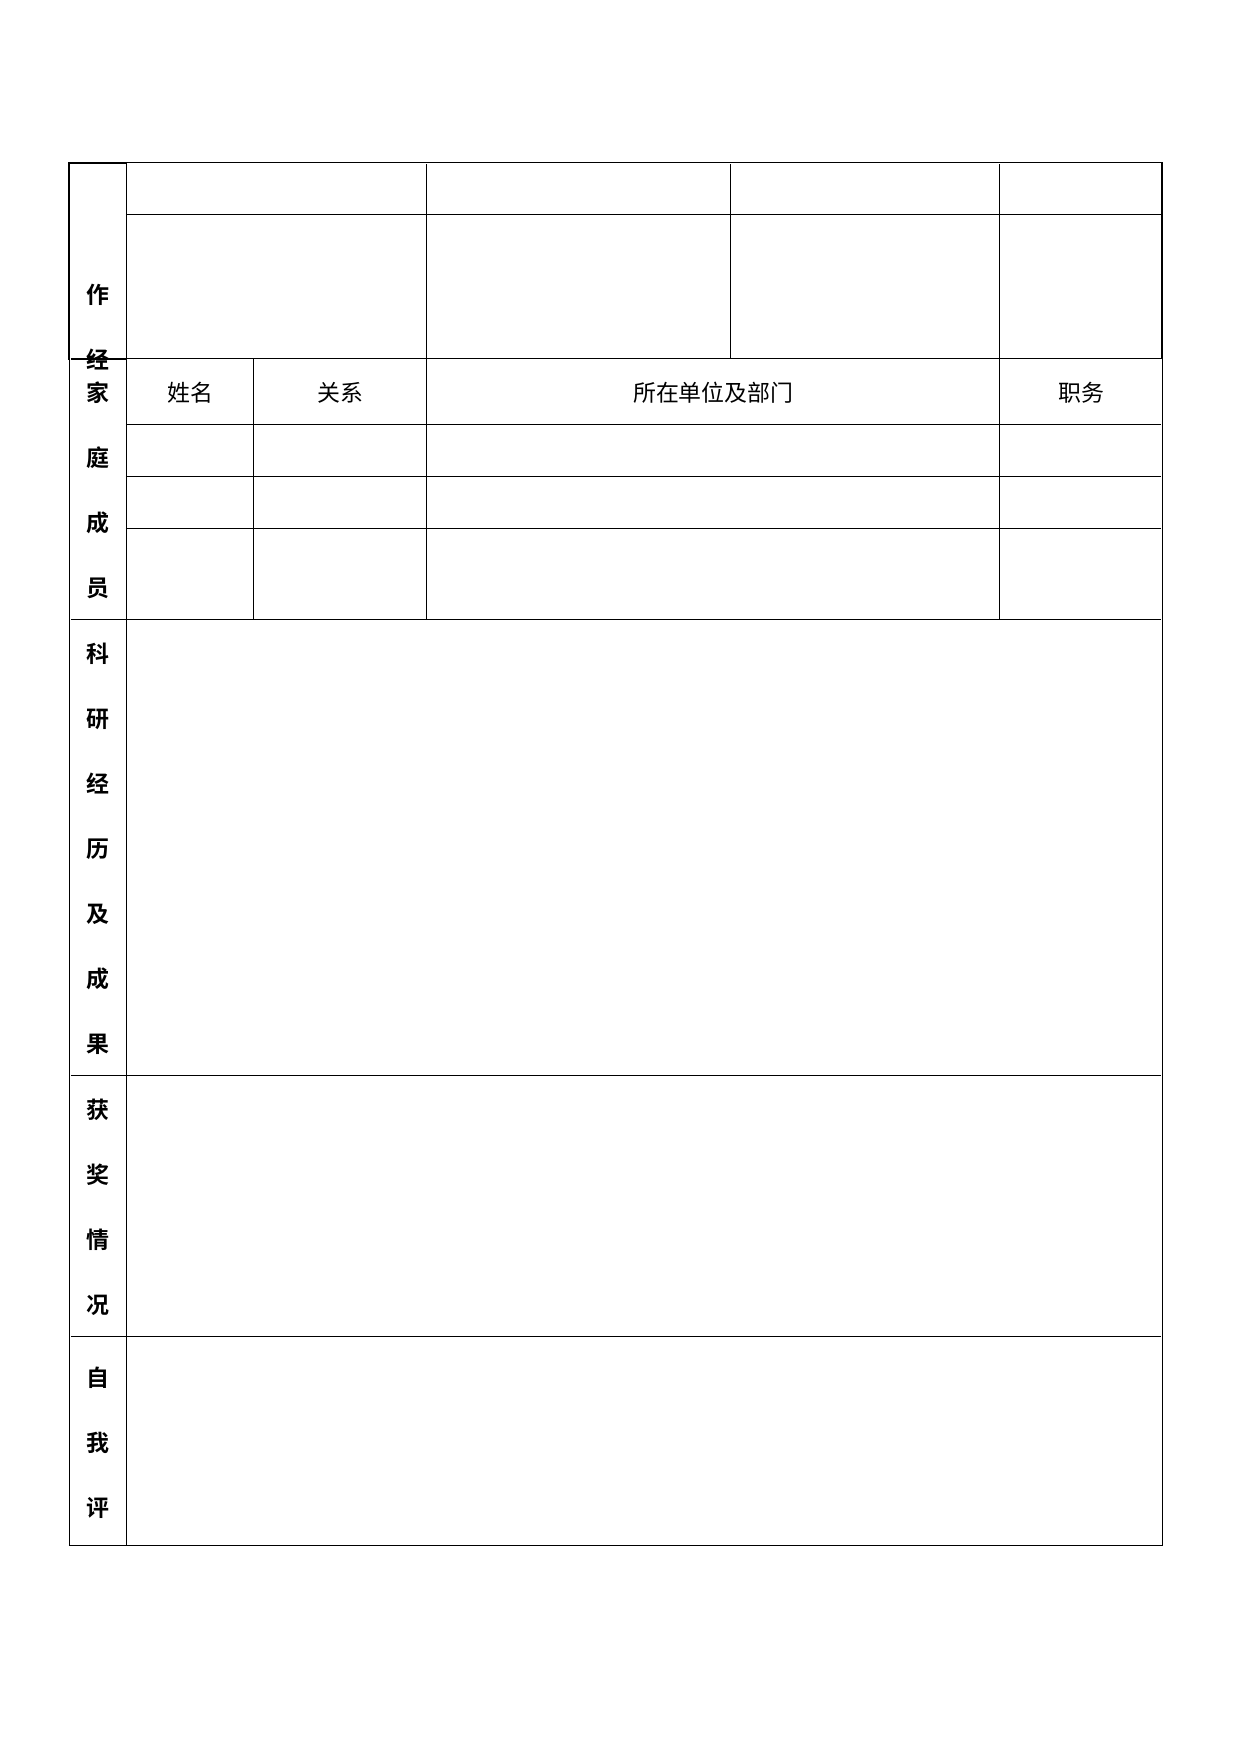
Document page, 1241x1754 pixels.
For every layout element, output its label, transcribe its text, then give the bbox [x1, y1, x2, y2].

table_cell 获奖情况 [70, 1076, 126, 1336]
table_cell [1000, 528, 1162, 619]
table_cell [127, 163, 427, 214]
table_cell [1000, 424, 1162, 476]
table_cell 关系 [254, 359, 426, 424]
table_cell [127, 425, 253, 476]
table_cell [427, 425, 999, 476]
table_cell [127, 477, 253, 528]
table_cell [127, 215, 426, 358]
table_cell 科研经历及成果 [70, 620, 126, 1075]
table_cell [254, 477, 426, 528]
table_cell [427, 529, 999, 619]
table_cell [427, 215, 730, 358]
table_cell [1000, 163, 1161, 214]
table_cell [254, 529, 426, 619]
table_cell [427, 163, 731, 214]
table_cell [1000, 215, 1161, 358]
table_cell [127, 529, 253, 619]
table_cell 职务 [1000, 359, 1162, 424]
table_cell [127, 1075, 1162, 1336]
table_cell 家 庭 成 员 [70, 359, 126, 619]
table_cell [731, 163, 1000, 214]
table_cell [731, 215, 999, 358]
table_cell 姓名 [127, 359, 253, 424]
table_cell [254, 425, 426, 476]
table_cell [1000, 476, 1162, 528]
table_cell 自我评价 [70, 1337, 126, 1545]
table_cell [427, 477, 999, 528]
table_cell [127, 1336, 1162, 1545]
table_cell [127, 619, 1162, 1075]
table_cell 所在单位及部门 [427, 359, 999, 424]
